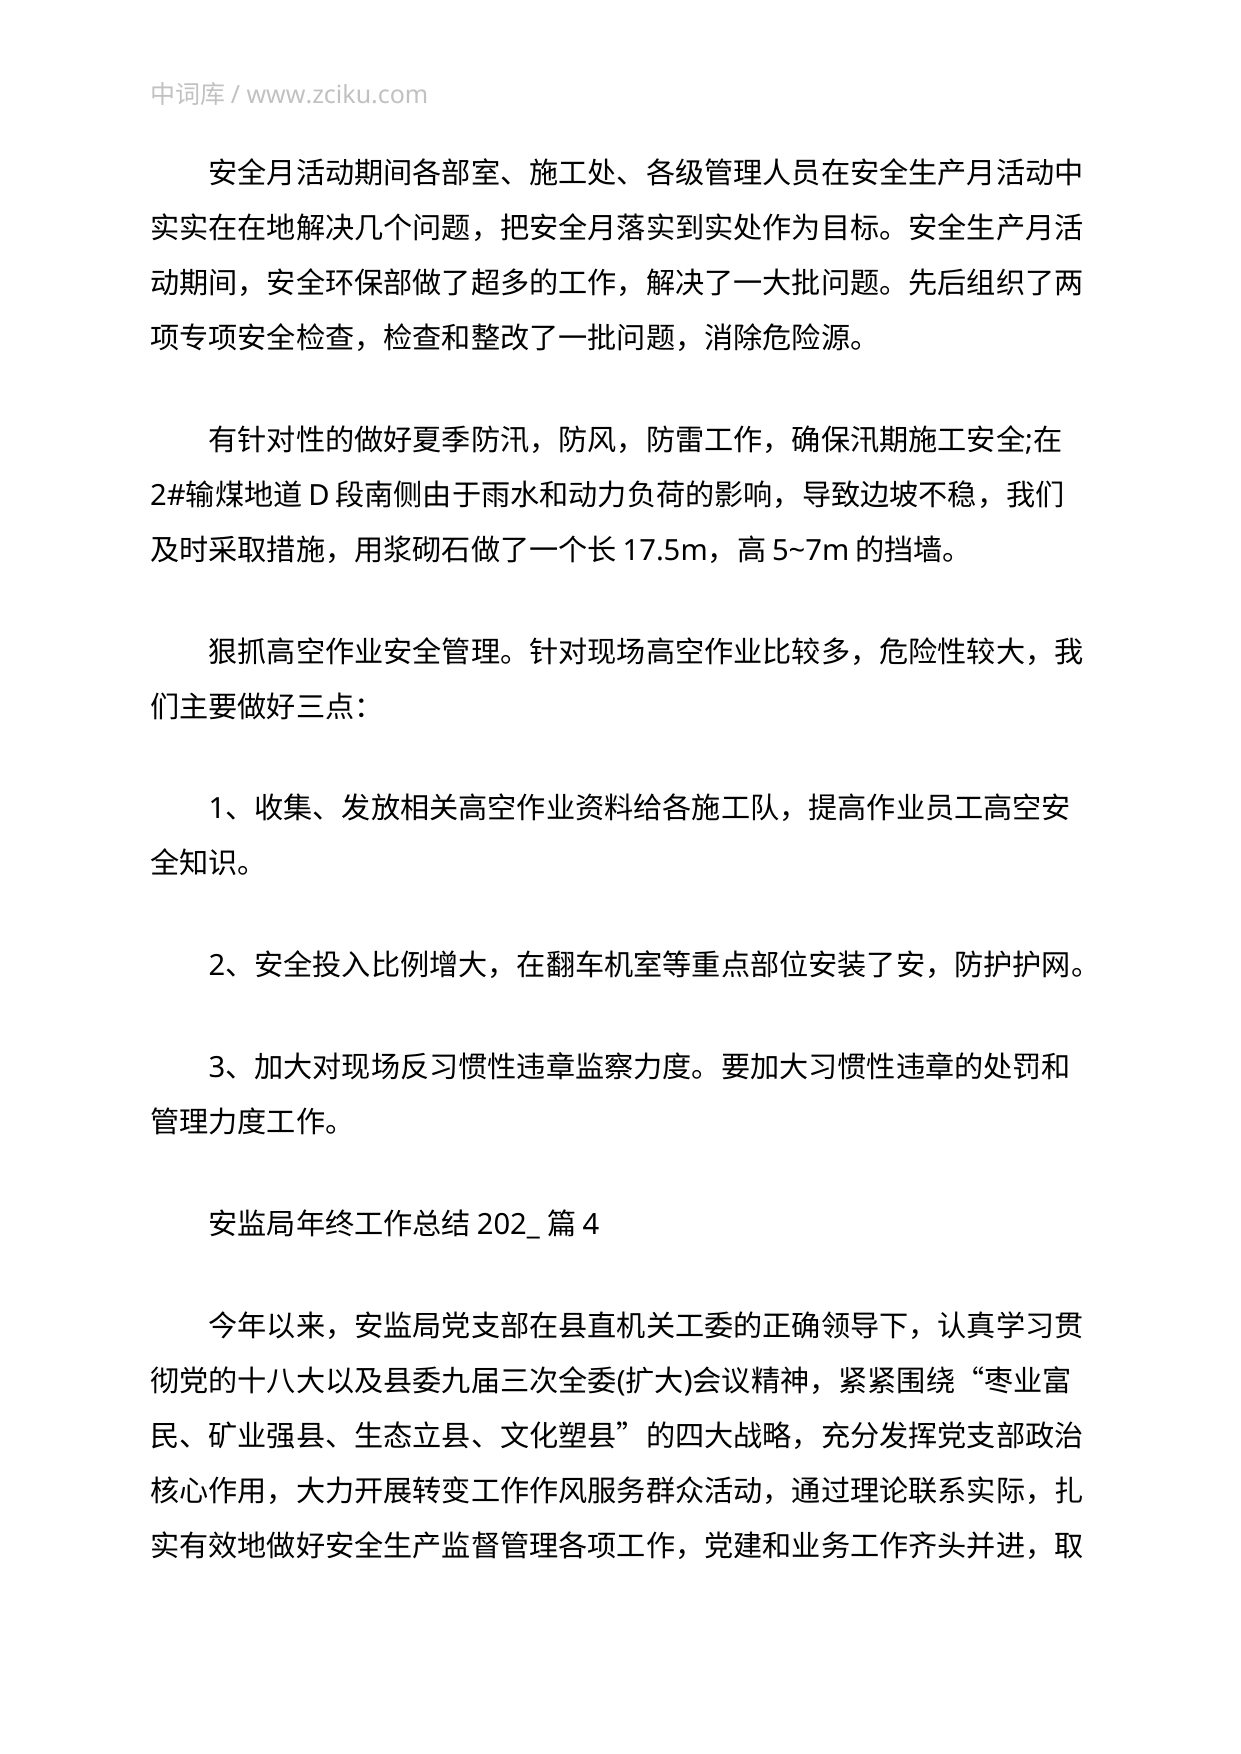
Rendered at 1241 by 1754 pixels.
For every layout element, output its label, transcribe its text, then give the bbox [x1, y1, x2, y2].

text 安全月活动期间各部室、施工处、各级管理人员在安全生产月活动中实实在在地解决几个问题，把安全月落实到实处作为目标。安全生产月活动期间，安全环保部做了超多的工作，解决了一大批问题。先后组织了两项专项安全检查，检查和整改了一批问题，消除危险源。 [150, 150, 1090, 357]
text 1、收集、发放相关高空作业资料给各施工队，提高作业员工高空安全知识。 [150, 785, 1090, 882]
text 有针对性的做好夏季防汛，防风，防雷工作，确保汛期施工安全;在2#输煤地道D段南侧由于雨水和动力负荷的影响，导致边坡不稳，我们及时采取措施，用浆砌石做了一个长17.5m，高5~7m的挡墙。 [150, 416, 1090, 569]
text 3、加大对现场反习惯性违章监察力度。要加大习惯性违章的处罚和管理力度工作。 [150, 1044, 1090, 1141]
text 2、安全投入比例增大，在翻车机室等重点部位安装了安，防护护网。 [150, 942, 1090, 984]
text 狠抓高空作业安全管理。针对现场高空作业比较多，危险性较大，我们主要做好三点： [150, 628, 1090, 726]
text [150, 1303, 1090, 1564]
text 安监局年终工作总结202_ 篇4 [150, 1201, 1090, 1243]
